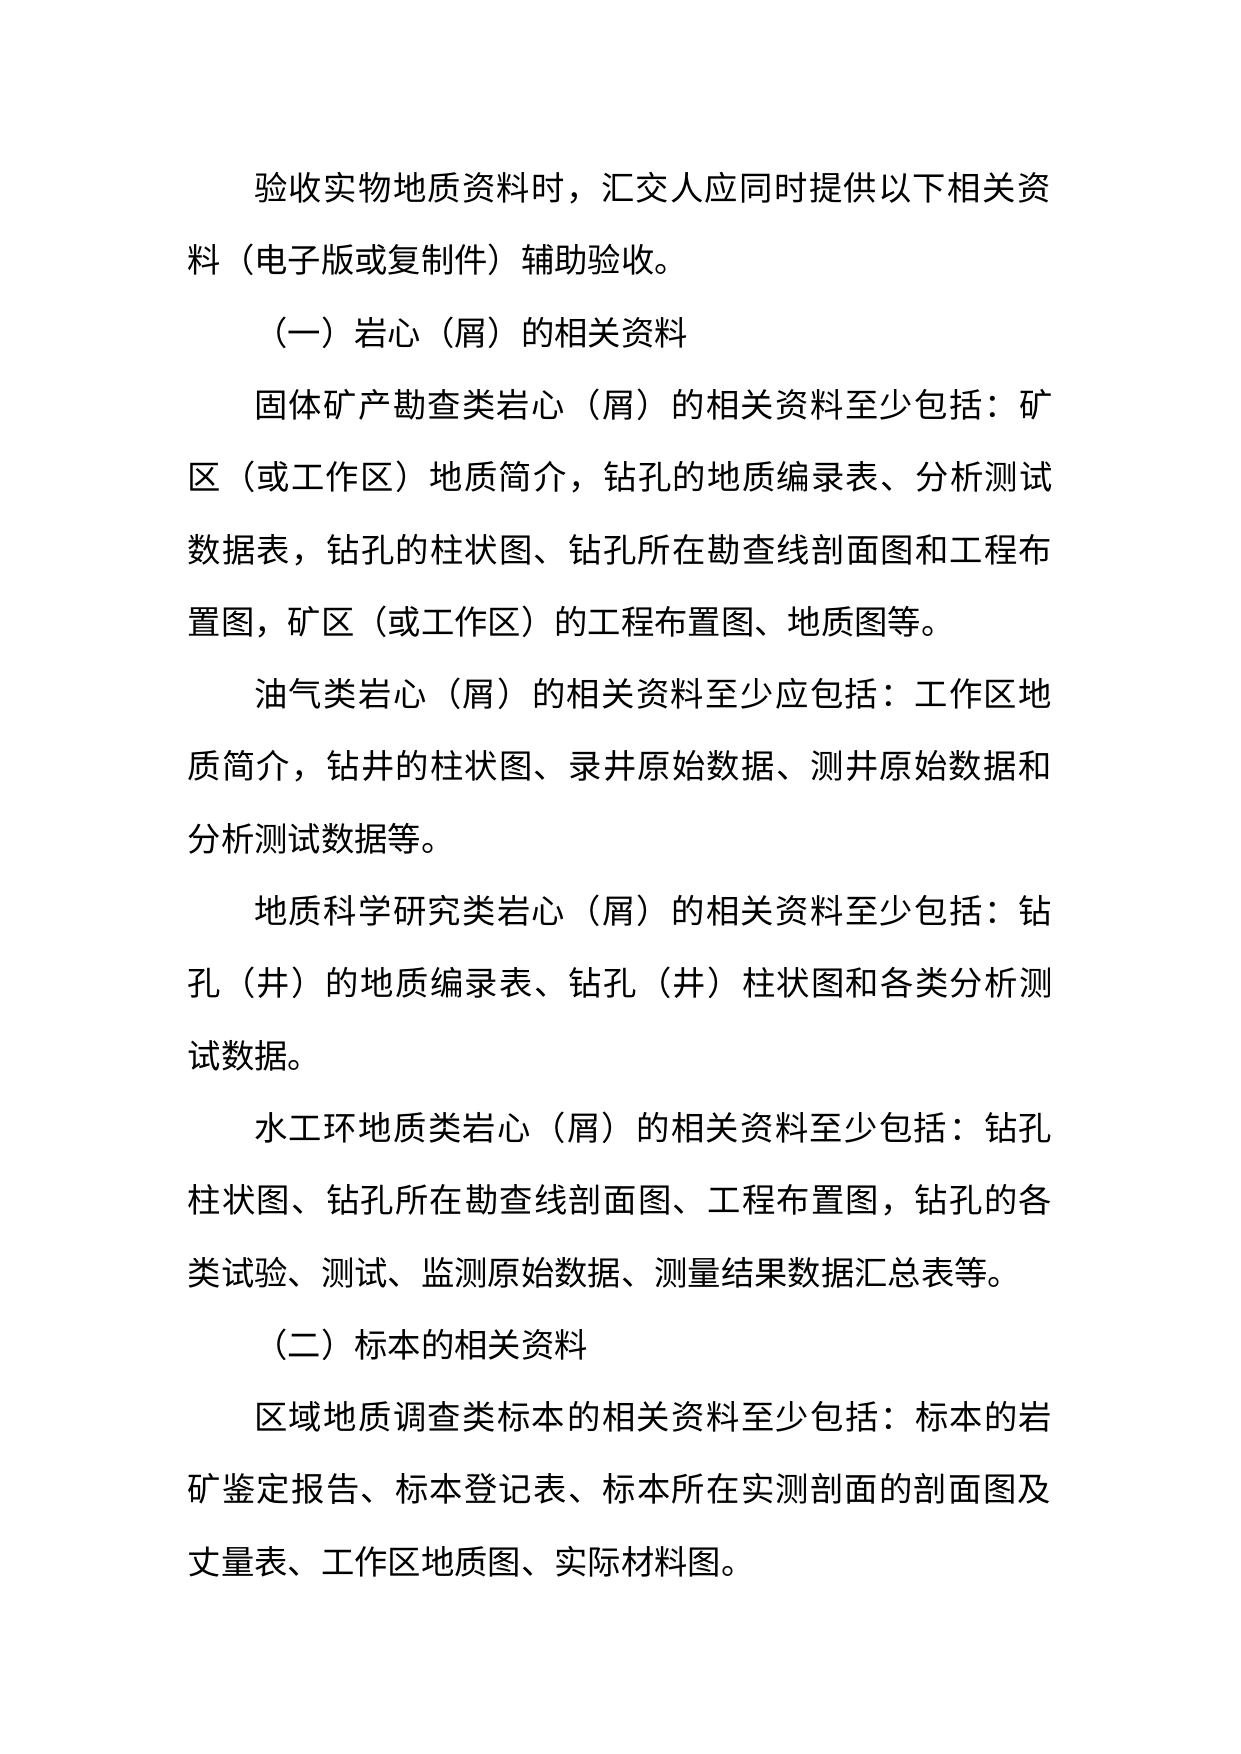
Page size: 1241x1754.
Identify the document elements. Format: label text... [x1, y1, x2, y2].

text 油气类岩心（屑）的相关资料至少应包括：工作区地质简介，钻井的柱状图、录井原始数据、测井原始数据和分析测试数据等。 [187, 668, 1053, 861]
text （一）岩心（屑）的相关资料 [187, 307, 1053, 355]
text 地质科学研究类岩心（屑）的相关资料至少包括：钻孔（井）的地质编录表、钻孔（井）柱状图和各类分析测试数据。 [187, 885, 1053, 1078]
text 验收实物地质资料时，汇交人应同时提供以下相关资料（电子版或复制件）辅助验收。 [187, 162, 1053, 282]
text 固体矿产勘查类岩心（屑）的相关资料至少包括：矿区（或工作区）地质简介，钻孔的地质编录表、分析测试数据表，钻孔的柱状图、钻孔所在勘查线剖面图和工程布置图，矿区（或工作区）的工程布置图、地质图等。 [187, 379, 1053, 644]
text 水工环地质类岩心（屑）的相关资料至少包括：钻孔柱状图、钻孔所在勘查线剖面图、工程布置图，钻孔的各类试验、测试、监测原始数据、测量结果数据汇总表等。 [187, 1102, 1053, 1294]
text （二）标本的相关资料 [187, 1319, 1053, 1367]
text 区域地质调查类标本的相关资料至少包括：标本的岩矿鉴定报告、标本登记表、标本所在实测剖面的剖面图及丈量表、工作区地质图、实际材料图。 [187, 1391, 1053, 1584]
